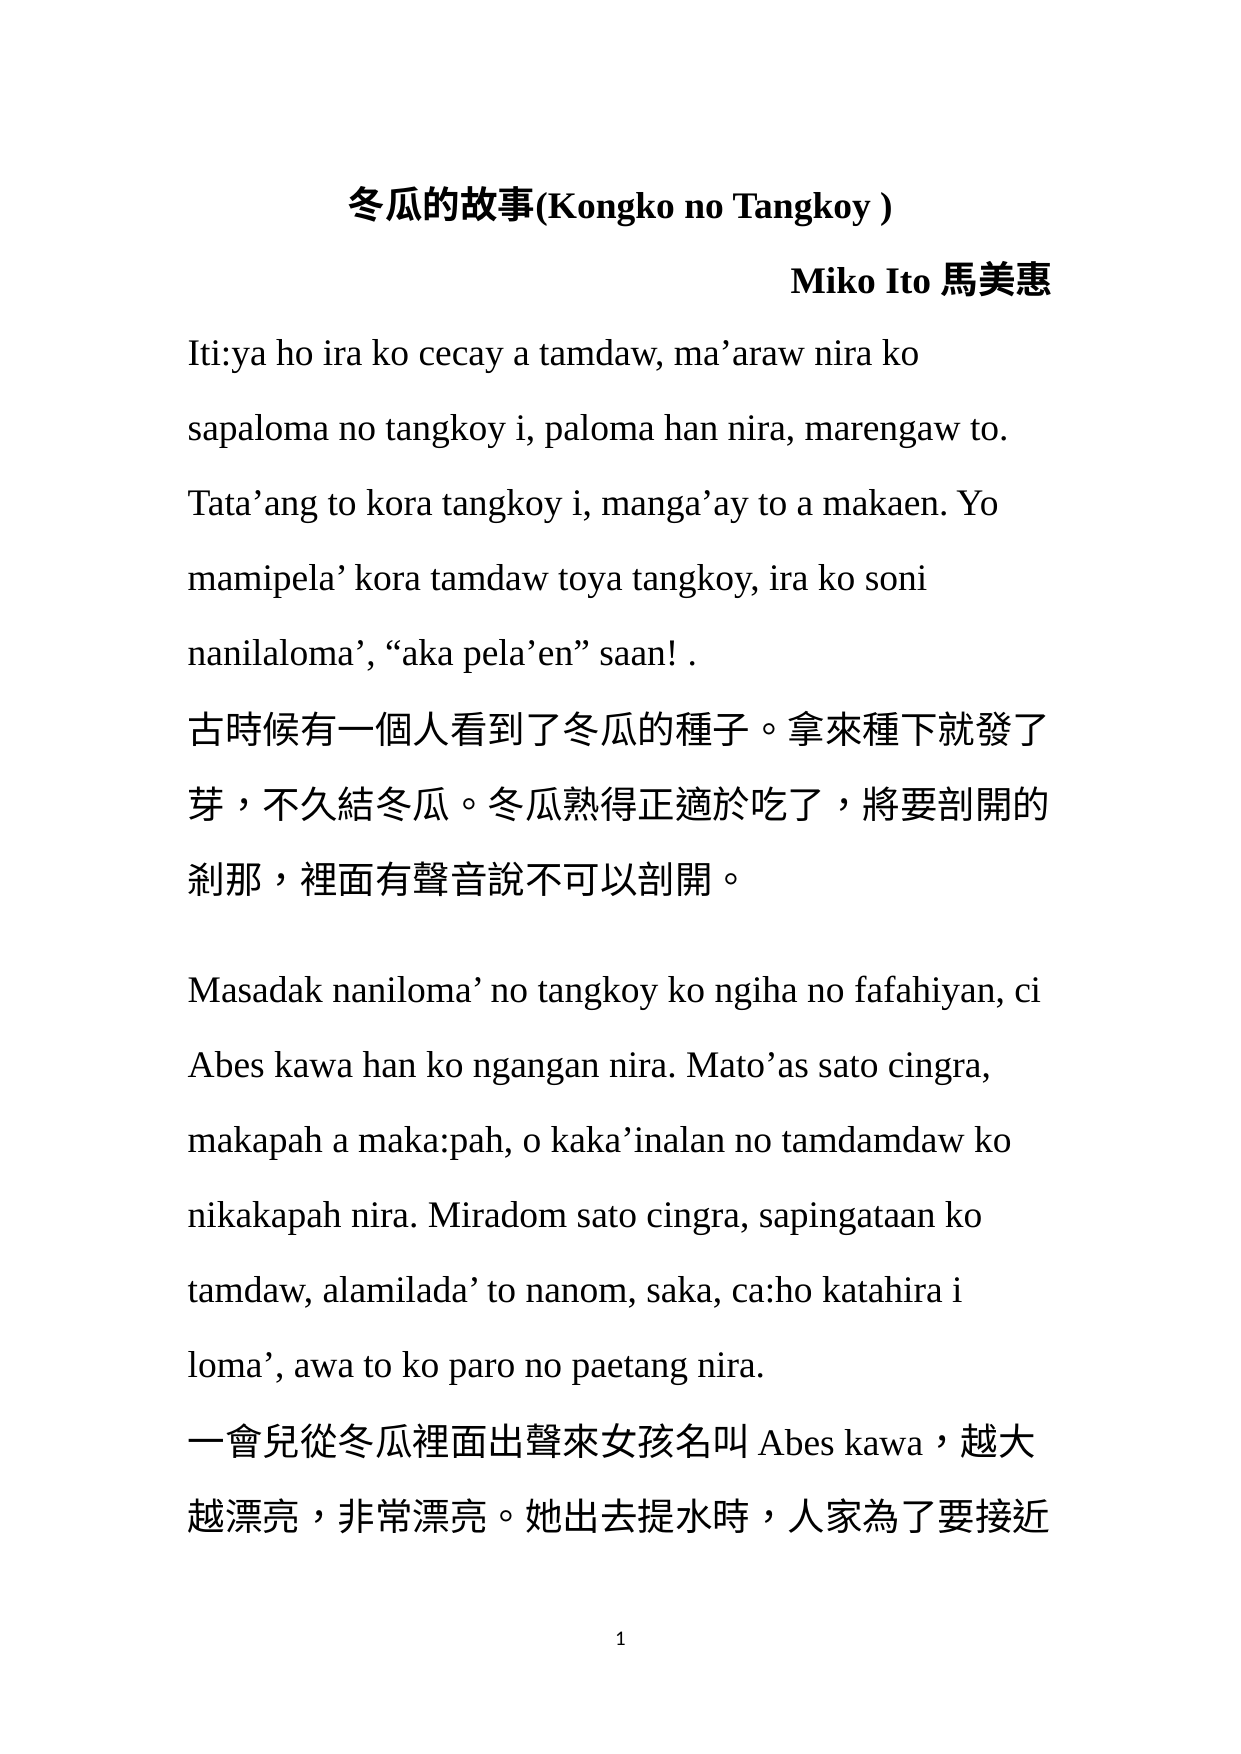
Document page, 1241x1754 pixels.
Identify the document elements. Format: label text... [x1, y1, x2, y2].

text 冬瓜的故事(Kongko no Tangkoy ) [187, 164, 1053, 239]
text Miko Ito 馬美惠 [187, 239, 1053, 314]
text 芽，不久結冬瓜。冬瓜熟得正適於吃了，將要剖開的剎那，裡面有聲音說不可以剖開。 [187, 764, 1053, 914]
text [187, 1402, 1053, 1552]
text 古時候有一個人看到了冬瓜的種子。拿來種下就發了 [187, 689, 1053, 764]
text Masadak naniloma’ no tangkoy ko ngiha no fafahiyan, ci Abes kawa han ko ngangan nira. Mato’as sato cingra, makapah a maka:pah, o kaka’inalan no tamdamdaw ko nikakapah nira. Miradom sato cingra, sapingataan ko tamdaw, alamilada’ to nanom, saka, ca:ho katahira i loma’, awa to ko paro no paetang nira. [187, 952, 1053, 1402]
text Iti:ya ho ira ko cecay a tamdaw, ma’araw nira ko sapaloma no tangkoy i, paloma han nira, marengaw to. Tata’ang to kora tangkoy i, manga’ay to a makaen. Yo mamipela’ kora tamdaw toya tangkoy, ira ko soni nanilaloma’, “aka pela’en” saan! . [187, 314, 1053, 689]
